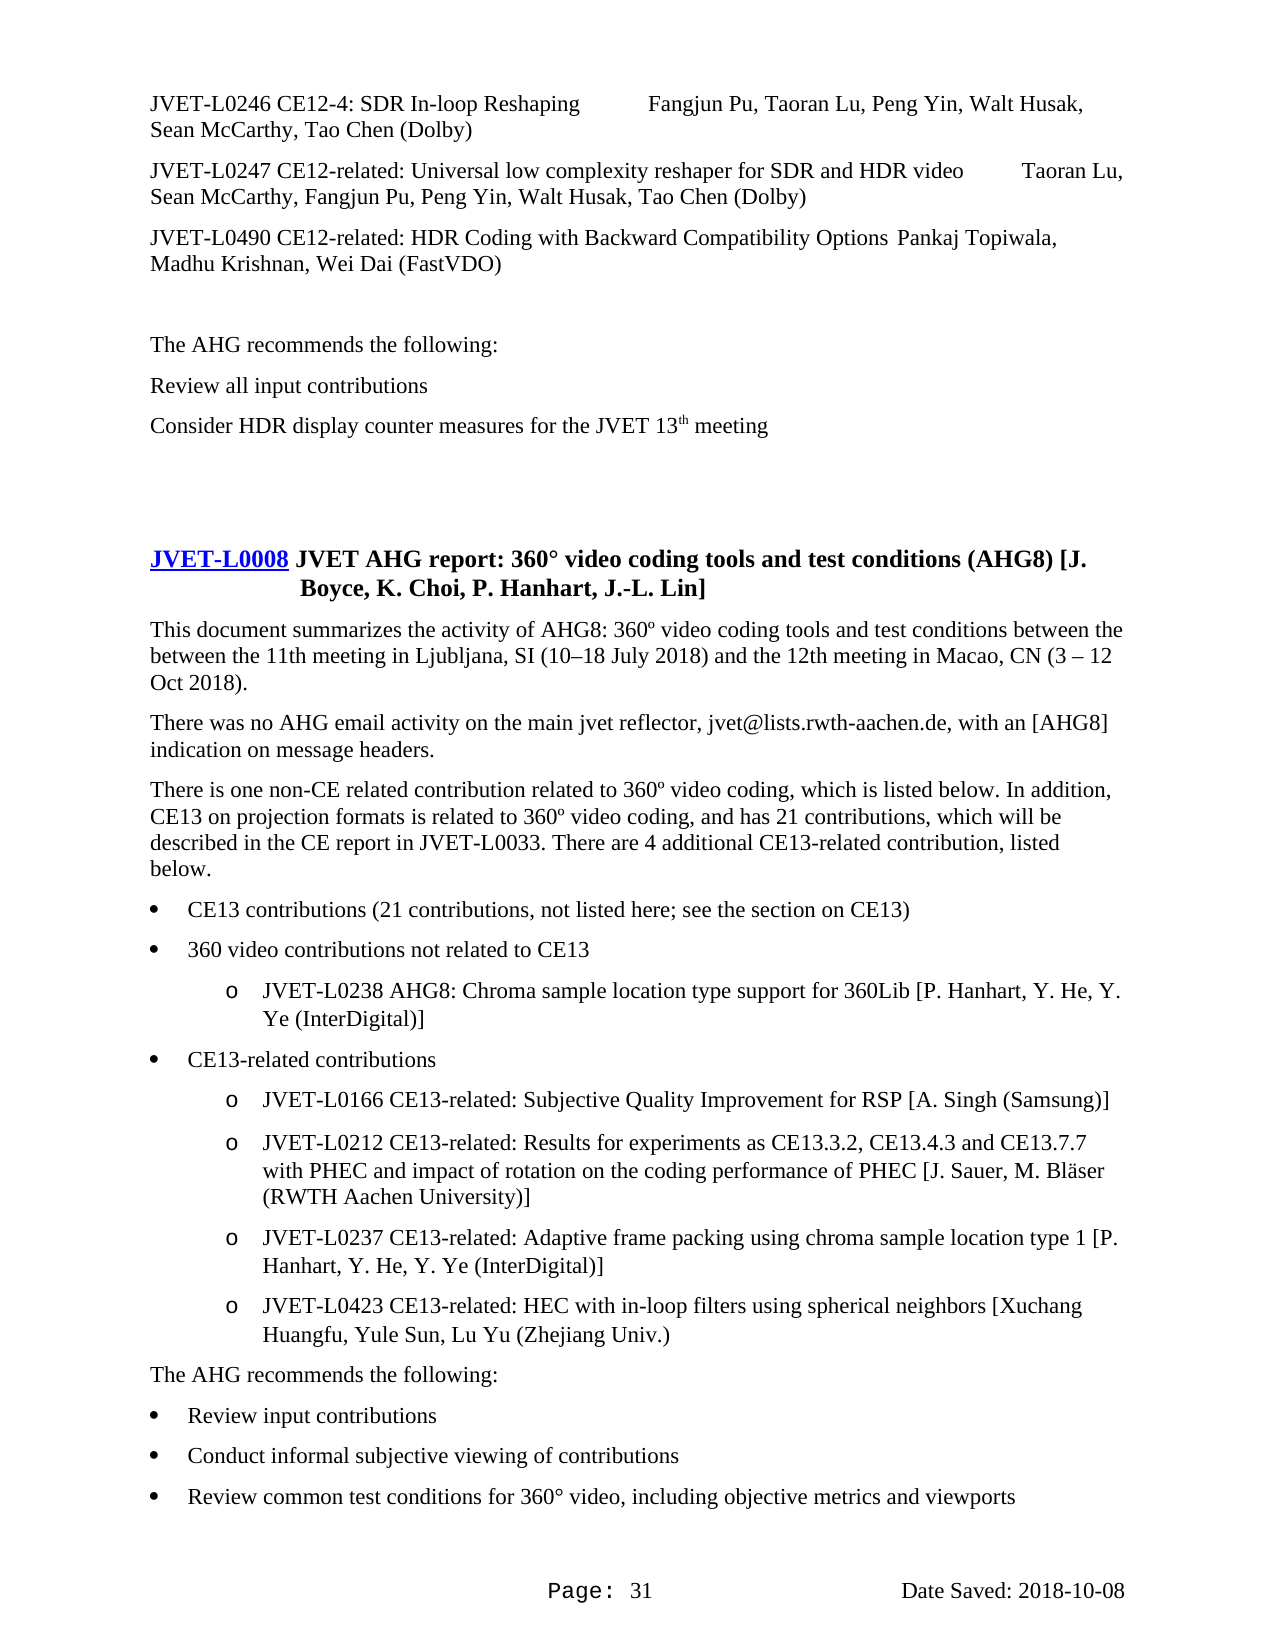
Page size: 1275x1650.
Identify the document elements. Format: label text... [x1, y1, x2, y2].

list JVET-L0238 AHG8: Chroma sample location type support for 360Lib [P. Hanhart, Y. He, Y. Ye (InterDigital)] [225, 977, 1125, 1032]
list JVET-L0237 CE13-related: Adaptive frame packing using chroma sample location type 1 [P. Hanhart, Y. He, Y. Ye (InterDigital)] [225, 1224, 1125, 1278]
text Review all input contributions [150, 372, 1125, 398]
text Consider HDR display counter measures for the JVET 13th meeting [150, 412, 1125, 438]
subtitle JVET-L0008 JVET AHG report: 360° video coding tools and test conditions (AHG8) [J. Boyce, K. Choi, P. Hanhart, J.-L. Lin] [150, 544, 1125, 602]
list Conduct informal subjective viewing of contributions [150, 1442, 1125, 1469]
list Review input contributions [150, 1402, 1125, 1428]
list JVET-L0423 CE13-related: HEC with in-loop filters using spherical neighbors [Xuchang Huangfu, Yule Sun, Lu Yu (Zhejiang Univ.) [225, 1292, 1125, 1347]
text JVET-L0246 CE12-4: SDR In-loop Reshaping Fangjun Pu, Taoran Lu, Peng Yin, Walt Husak, Sean McCarthy, Tao Chen (Dolby) [150, 90, 1125, 143]
list Review common test conditions for 360° video, including objective metrics and viewports [150, 1483, 1125, 1509]
text The AHG recommends the following: [150, 1361, 1125, 1388]
list JVET-L0166 CE13-related: Subjective Quality Improvement for RSP [A. Singh (Samsung)] [225, 1086, 1125, 1114]
text JVET-L0247 CE12-related: Universal low complexity reshaper for SDR and HDR video Taoran Lu, Sean McCarthy, Fangjun Pu, Peng Yin, Walt Husak, Tao Chen (Dolby) [150, 157, 1125, 209]
text There is one non-CE related contribution related to 360º video coding, which is listed below. In addition, CE13 on projection formats is related to 360º video coding, and has 21 contributions, which will be described in the CE report in JVET-L0033. There are 4 additional CE13-related contribution, listed below. [150, 776, 1125, 882]
text This document summarizes the activity of AHG8: 360º video coding tools and test conditions between the between the 11th meeting in Ljubljana, SI (10–18 July 2018) and the 12th meeting in Macao, CN (3 – 12 Oct 2018). [150, 616, 1125, 695]
text The AHG recommends the following: [150, 331, 1125, 357]
text There was no AHG email activity on the main jvet reflector, jvet@lists.rwth-aachen.de, with an [AHG8] indication on message headers. [150, 709, 1125, 762]
text JVET-L0490 CE12-related: HDR Coding with Backward Compatibility Options Pankaj Topiwala, Madhu Krishnan, Wei Dai (FastVDO) [150, 224, 1125, 276]
list CE13-related contributions [150, 1046, 1125, 1072]
list CE13 contributions (21 contributions, not listed here; see the section on CE13) [150, 896, 1125, 922]
list JVET-L0212 CE13-related: Results for experiments as CE13.3.2, CE13.4.3 and CE13.7.7 with PHEC and impact of rotation on the coding performance of PHEC [J. Sauer, M. Bläser (RWTH Aachen University)] [225, 1129, 1125, 1209]
list 360 video contributions not related to CE13 [150, 936, 1125, 963]
